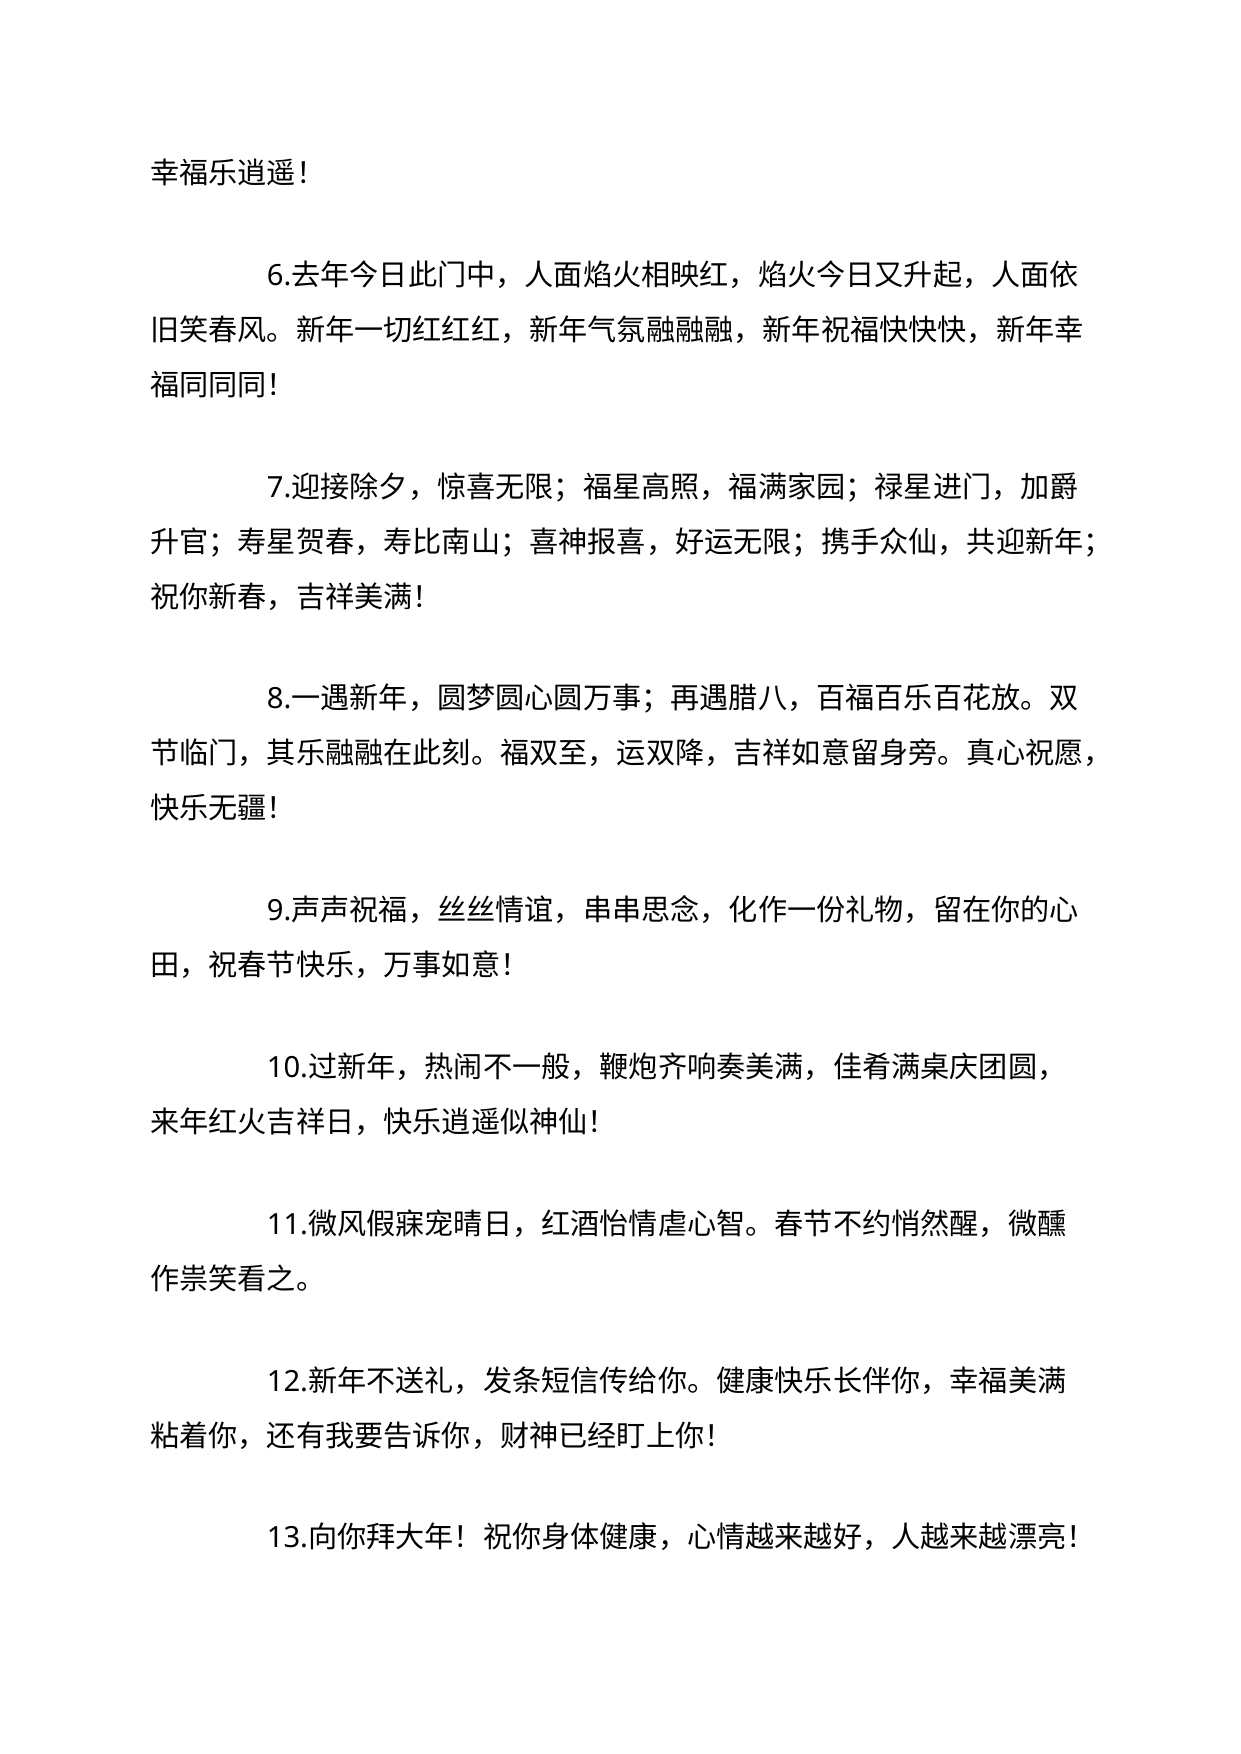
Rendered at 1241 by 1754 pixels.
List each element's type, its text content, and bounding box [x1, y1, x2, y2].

text 9.声声祝福，丝丝情谊，串串思念，化作一份礼物，留在你的心田，祝春节快乐，万事如意！ [150, 887, 1090, 984]
text 12.新年不送礼，发条短信传给你。健康快乐长伴你，幸福美满粘着你，还有我要告诉你，财神已经盯上你！ [150, 1357, 1090, 1454]
text 6.去年今日此门中，人面焰火相映红，焰火今日又升起，人面依旧笑春风。新年一切红红红，新年气氛融融融，新年祝福快快快，新年幸福同同同！ [150, 252, 1090, 404]
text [150, 150, 1090, 192]
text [150, 1514, 1090, 1556]
text 7.迎接除夕，惊喜无限；福星高照，福满家园；禄星进门，加爵升官；寿星贺春，寿比南山；喜神报喜，好运无限；携手众仙，共迎新年；祝你新春，吉祥美满！ [150, 463, 1090, 616]
text 11.微风假寐宠晴日，红酒怡情虐心智。春节不约悄然醒，微醺作祟笑看之。 [150, 1200, 1090, 1298]
text 8.一遇新年，圆梦圆心圆万事；再遇腊八，百福百乐百花放。双节临门，其乐融融在此刻。福双至，运双降，吉祥如意留身旁。真心祝愿，快乐无疆！ [150, 675, 1090, 827]
text 10.过新年，热闹不一般，鞭炮齐响奏美满，佳肴满桌庆团圆，来年红火吉祥日，快乐逍遥似神仙！ [150, 1043, 1090, 1141]
